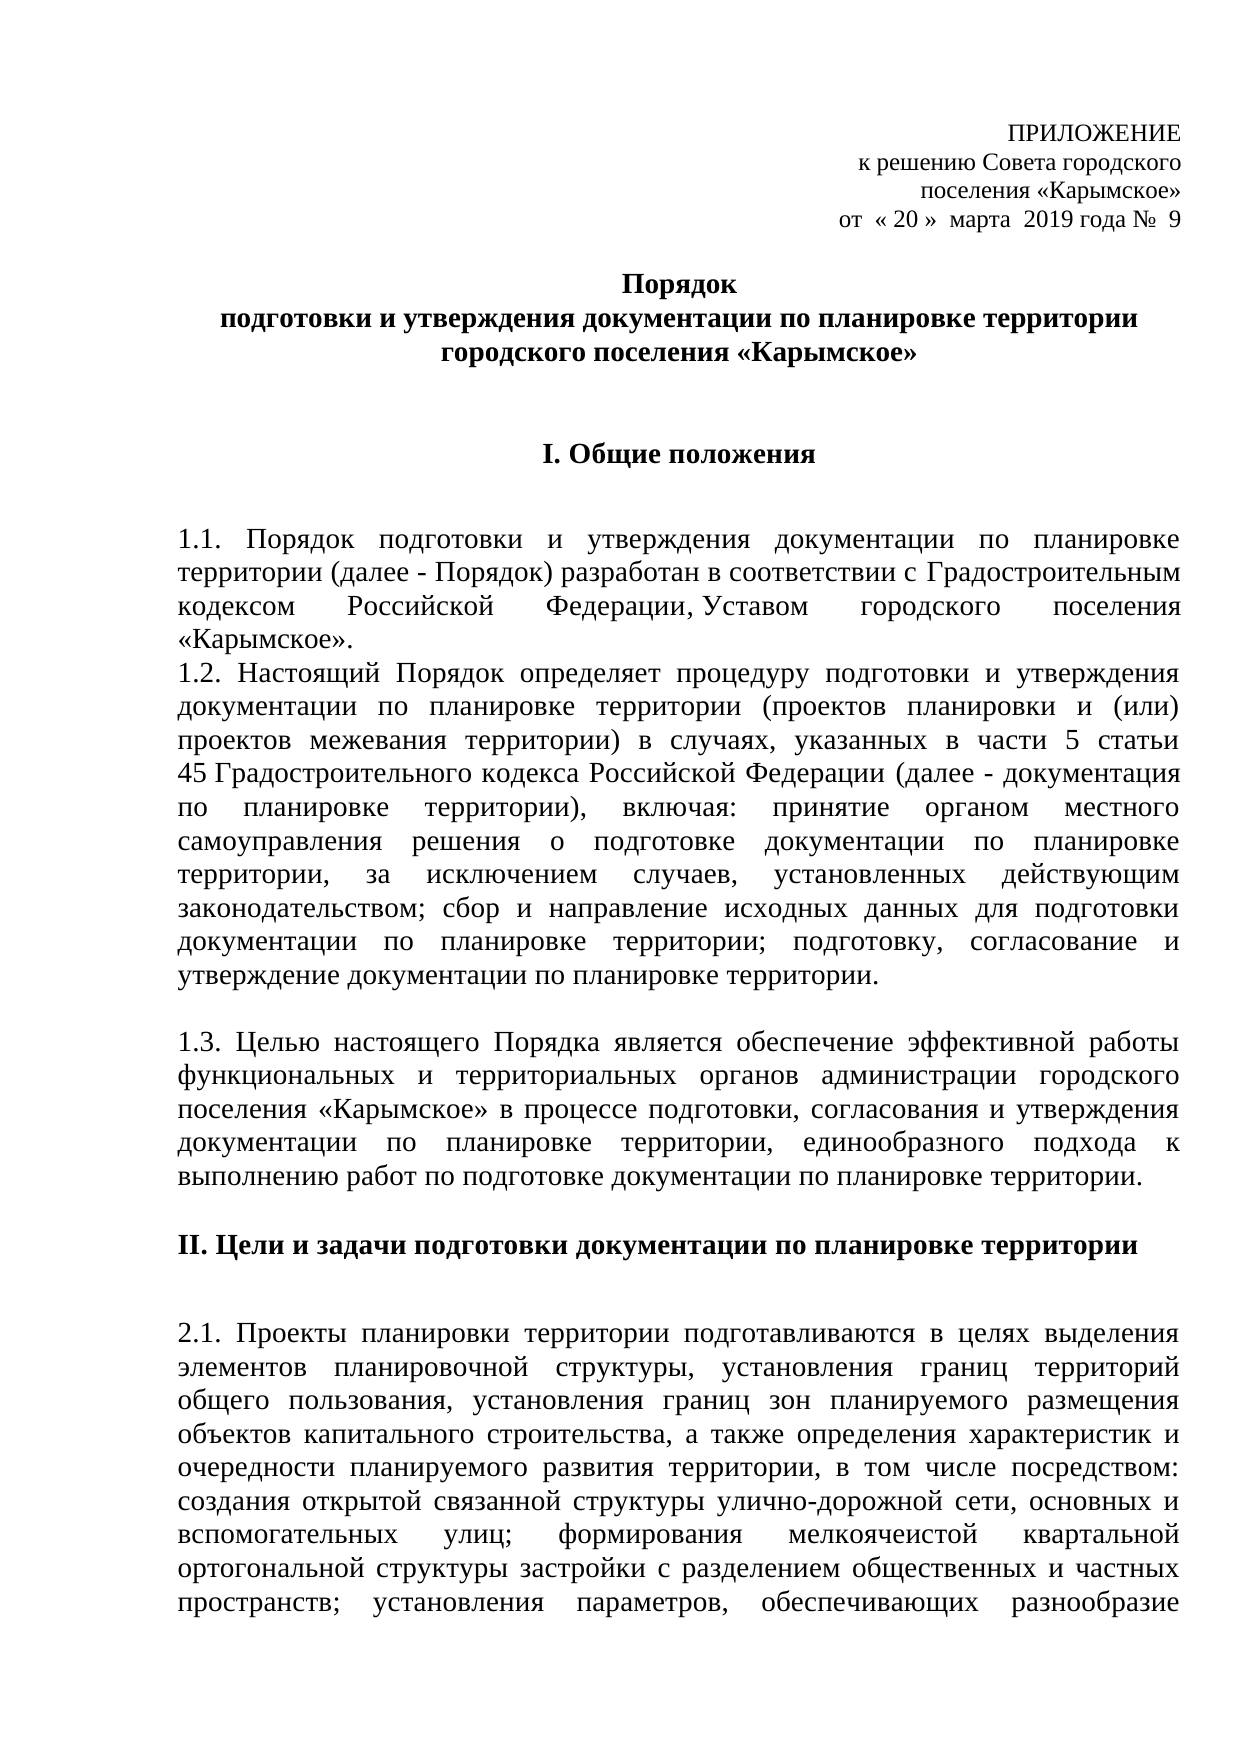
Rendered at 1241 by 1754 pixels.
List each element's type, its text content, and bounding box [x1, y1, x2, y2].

text поселения «Карымское» [177, 176, 1181, 204]
text I. Общие положения [177, 436, 1181, 470]
text ПРИЛОЖЕНИЕ [177, 118, 1181, 147]
text Порядок [177, 267, 1181, 300]
text 1.1. Порядок подготовки и утверждения документации по планировке территории (далее - Порядок) разработан в соответствии с Градостроительным кодексом Российской Федерации, Уставом городского поселения «Карымское». 1.2. Настоящий Порядок определяет процедуру подготовки и утверждения документации по планировке территории (проектов планировки и (или) проектов межевания территории) в случаях, указанных в части 5 статьи 45 Градостроительного кодекса Российской Федерации (далее - документация по планировке территории), включая: принятие органом местного самоуправления решения о подготовке документации по планировке территории, за исключением случаев, установленных действующим законодательством; сбор и направление исходных данных для подготовки документации по планировке территории; подготовку, согласование и утверждение документации по планировке территории. [177, 491, 1181, 990]
text к решению Совета городского [177, 147, 1181, 176]
text подготовки и утверждения документации по планировке территории городского поселения «Карымское» [177, 300, 1181, 367]
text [177, 1282, 1181, 1617]
text от « 20 » марта 2019 года № 9 [177, 204, 1181, 233]
text 1.3. Целью настоящего Порядка является обеспечение эффективной работы функциональных и территориальных органов администрации городского поселения «Карымское» в процессе подготовки, согласования и утверждения документации по планировке территории, единообразного подхода к выполнению работ по подготовке документации по планировке территории. [177, 990, 1181, 1192]
text II. Цели и задачи подготовки документации по планировке территории [177, 1227, 1181, 1261]
